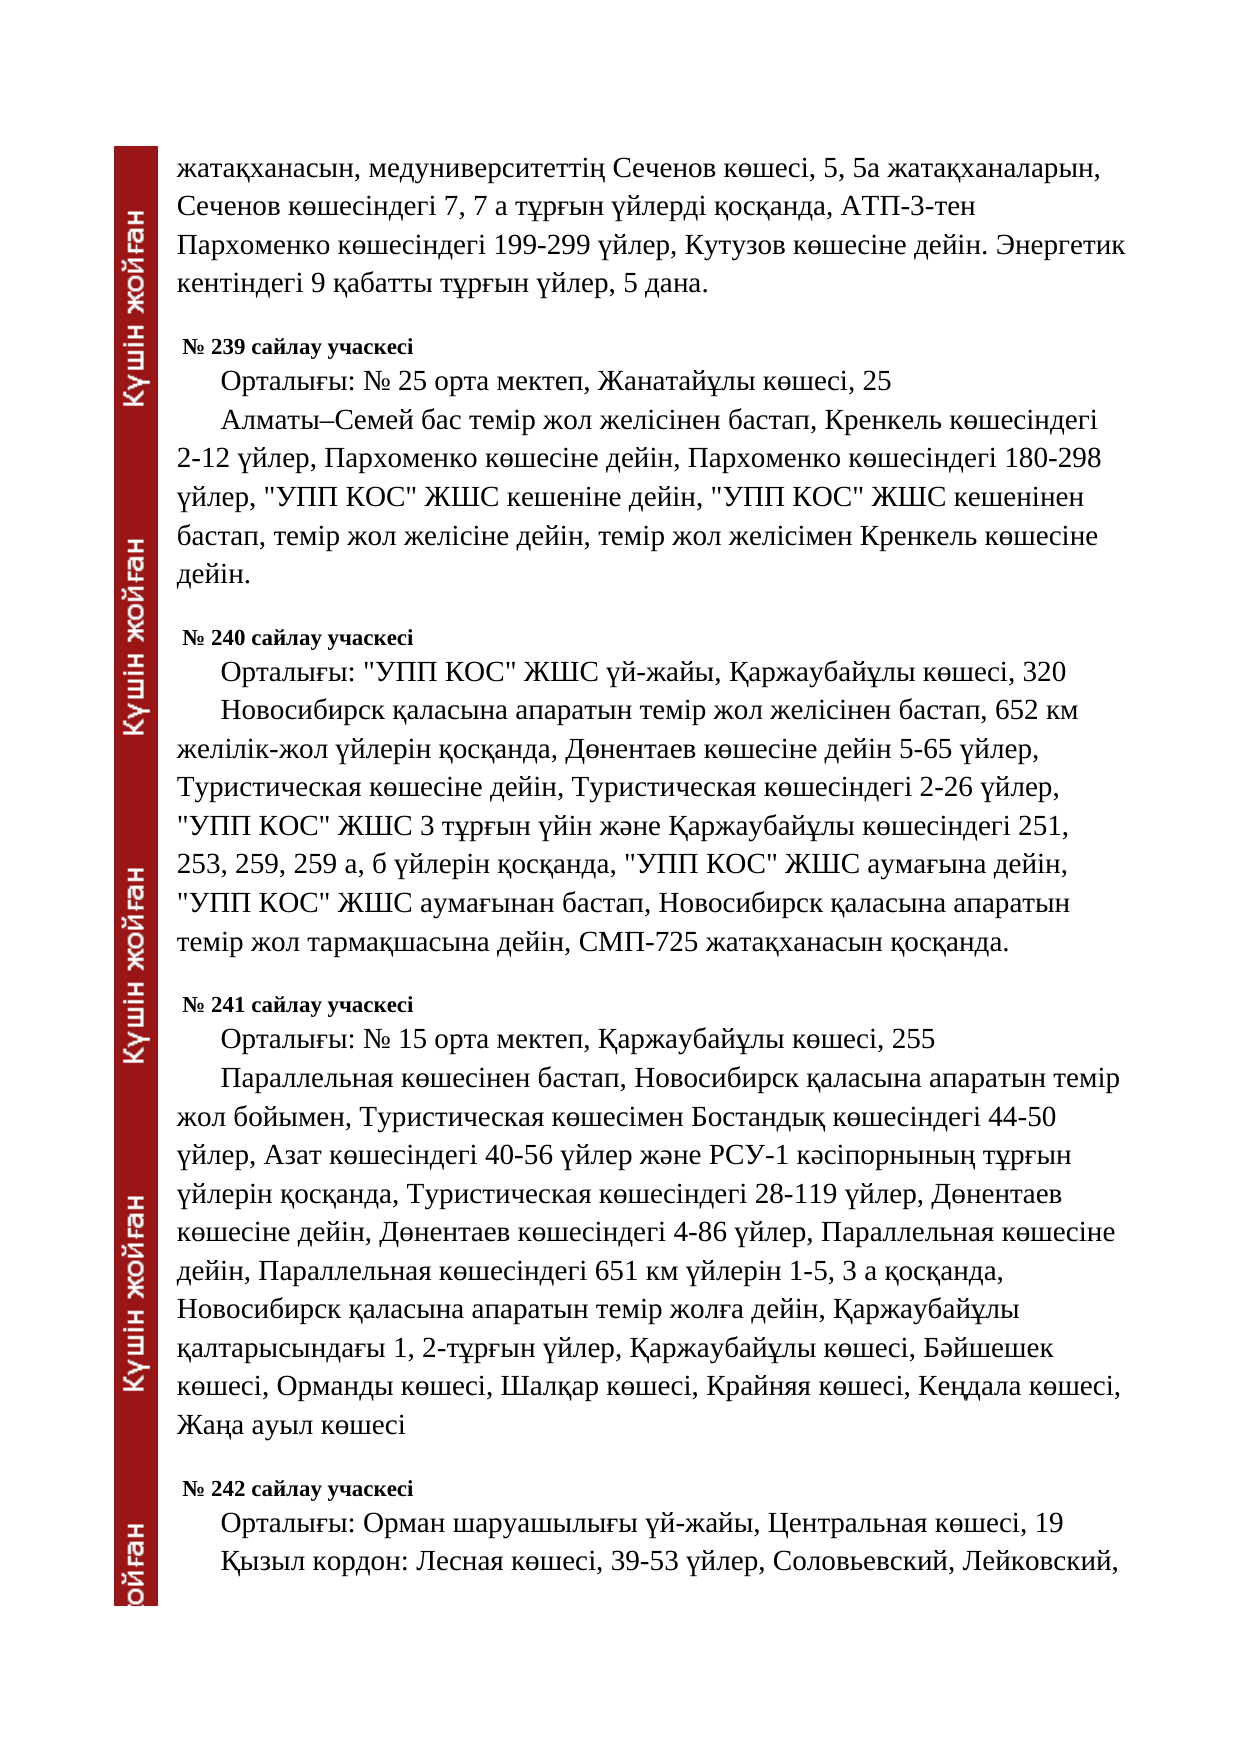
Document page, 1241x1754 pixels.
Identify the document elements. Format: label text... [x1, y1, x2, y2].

picture [114, 329, 158, 333]
picture [114, 620, 158, 624]
text Орталығы: № 15 орта мектеп, Қаржаубайұлы көшесі, 255 Параллельная көшесінен бастап, Новосибирск қаласына апаратын темір жол бойымен, Туристическая көшесімен Бостандық көшесіндегі 44-50 үйлер, Азат көшесіндегі 40-56 үйлер және РСУ-1 кәсіпорнының тұрғын үйлерін қосқанда, Туристическая көшесіндегі 28-119 үйлер, Дөнентаев көшесіне дейін, Дөнентаев көшесіндегі 4-86 үйлер, Параллельная көшесіне дейін, Параллельная көшесіндегі 651 км үйлерін 1-5, 3 а қосқанда, Новосибирск қаласына апаратын темір жолға дейін, Қаржаубайұлы қалтарысындағы 1, 2-тұрғын үйлер, Қаржаубайұлы көшесі, Бәйшешек көшесі, Орманды көшесі, Шалқар көшесі, Крайняя көшесі, Кеңдала көшесі, Жаңа ауыл көшесі [112, 1022, 1128, 1471]
picture [114, 650, 158, 654]
text Орталығы: № 25 орта мектеп, Жанатайұлы көшесі, 25 Алматы–Семей бас темір жол желісінен бастап, Кренкель көшесіндегі 2-12 үйлер, Пархоменко көшесіне дейін, Пархоменко көшесіндегі 180-298 үйлер, "УПП КОС" ЖШС кешеніне дейін, "УПП КОС" ЖШС кешенінен бастап, темір жол желісіне дейін, темір жол желісімен Кренкель көшесіне дейін. [112, 363, 1128, 620]
text № 240 сайлау учаскесі [112, 624, 1128, 650]
text № 239 сайлау учаскесі [112, 333, 1128, 359]
text № 242 сайлау учаскесі [112, 1474, 1128, 1501]
text Орталығы: "УПП КОС" ЖШС үй-жайы, Қаржаубайұлы көшесі, 320 Новосибирск қаласына апаратын темір жол желісінен бастап, 652 км желілік-жол үйлерін қосқанда, Дөнентаев көшесіне дейін 5-65 үйлер, Туристическая көшесіне дейін, Туристическая көшесіндегі 2-26 үйлер, "УПП КОС" ЖШС 3 тұрғын үйін және Қаржаубайұлы көшесіндегі 251, 253, 259, 259 а, б үйлерін қосқанда, "УПП КОС" ЖШС аумағына дейін, "УПП КОС" ЖШС аумағынан бастап, Новосибирск қаласына апаратын темір жол тармақшасына дейін, СМП-725 жатақханасын қосқанда. [112, 654, 1128, 987]
picture [114, 1018, 158, 1022]
picture [114, 359, 158, 363]
text № 241 сайлау учаскесі [112, 991, 1128, 1018]
picture [114, 1501, 158, 1505]
picture [114, 146, 158, 150]
picture [114, 987, 158, 991]
picture [114, 1577, 158, 1606]
